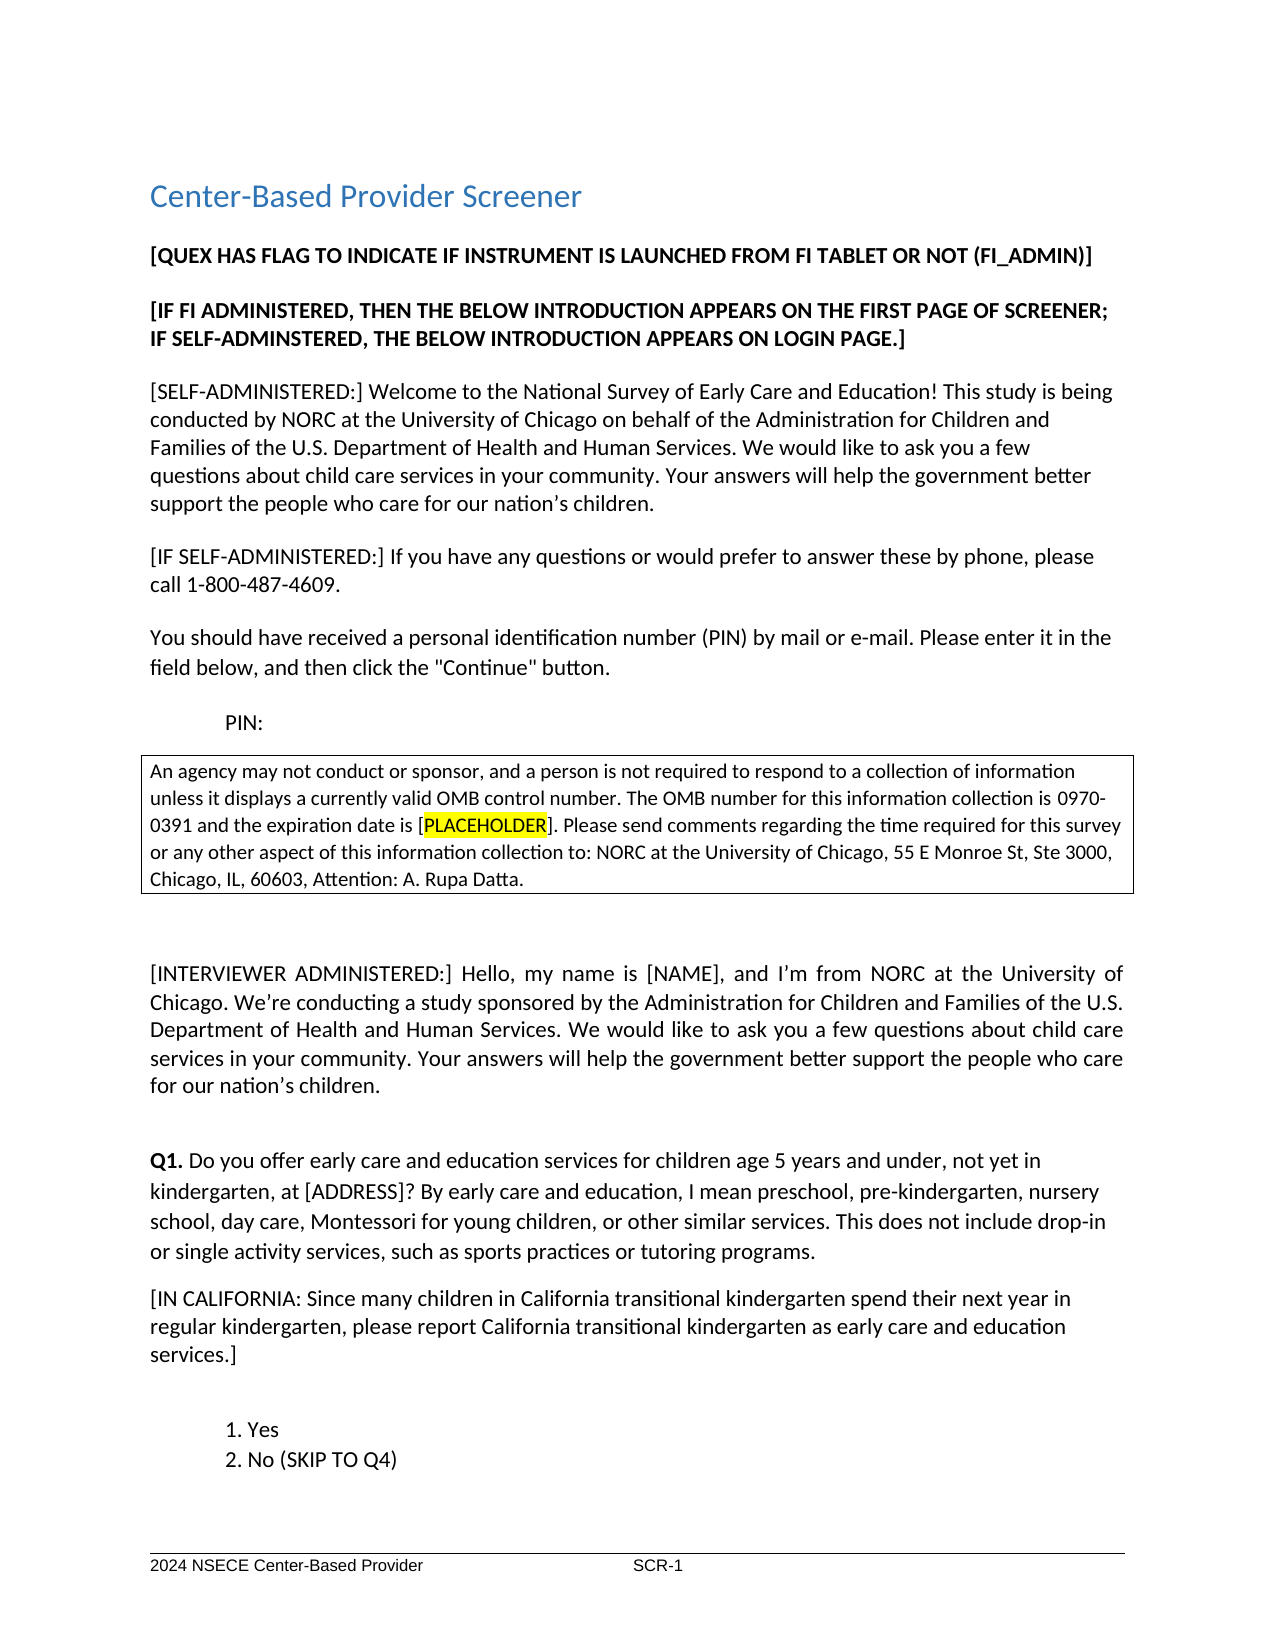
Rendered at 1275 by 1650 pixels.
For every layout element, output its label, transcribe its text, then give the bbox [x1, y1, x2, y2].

text [SELF-ADMINISTERED:] Welcome to the National Survey of Early Care and Education! This study is being conducted by NORC at the University of Chicago on behalf of the Administration for Children and Families of the U.S. Department of Health and Human Services. We would like to ask you a few questions about child care services in your community. Your answers will help the government better support the people who care for our nation’s children. [150, 377, 1125, 517]
text PIN: [150, 708, 1125, 737]
subtitle Center-Based Provider Screener [150, 175, 1125, 216]
text 1. Yes [150, 1415, 1125, 1443]
text You should have received a personal identification number (PIN) by mail or e-mail. Please enter it in the field below, and then click the "Continue" button. [150, 623, 1125, 681]
text Q1. Do you offer early care and education services for children age 5 years and under, not yet in kindergarten, at [ADDRESS]? By early care and education, I mean preschool, pre-kindergarten, nursery school, day care, Montessori for young children, or other similar services. This does not include drop-in or single activity services, such as sports practices or tutoring programs. [150, 1147, 1125, 1265]
text [IN CALIFORNIA: Since many children in California transitional kindergarten spend their next year in regular kindergarten, please report California transitional kindergarten as early care and education services.] [150, 1284, 1125, 1368]
text [INTERVIEWER ADMINISTERED:] Hello, my name is [NAME], and I’m from NORC at the University of Chicago. We’re conducting a study sponsored by the Administration for Children and Families of the U.S. Department of Health and Human Services. We would like to ask you a few questions about child care services in your community. Your answers will help the government better support the people who care for our nation’s children. [150, 959, 1125, 1100]
text An agency may not conduct or sponsor, and a person is not required to respond to a collection of information unless it displays a currently valid OMB control number. The OMB number for this information collection is 0970-0391 and the expiration date is [PLACEHOLDER]. Please send comments regarding the time required for this survey or any other aspect of this information collection to: NORC at the University of Chicago, 55 E Monroe St, Ste 3000, Chicago, IL, 60603, Attention: A. Rupa Datta. [142, 756, 1133, 893]
text [QUEX HAS FLAG TO INDICATE IF INSTRUMENT IS LAUNCHED FROM FI TABLET OR NOT (FI_ADMIN)] [150, 241, 1125, 269]
text 2. No (SKIP TO Q4) [150, 1445, 1125, 1473]
text [IF FI ADMINISTERED, THEN THE BELOW INTRODUCTION APPEARS ON THE FIRST PAGE OF SCREENER; IF SELF-ADMINSTERED, THE BELOW INTRODUCTION APPEARS ON LOGIN PAGE.] [150, 296, 1125, 352]
text [IF SELF-ADMINISTERED:] If you have any questions or would prefer to answer these by phone, please call 1-800-487-4609. [150, 542, 1125, 598]
